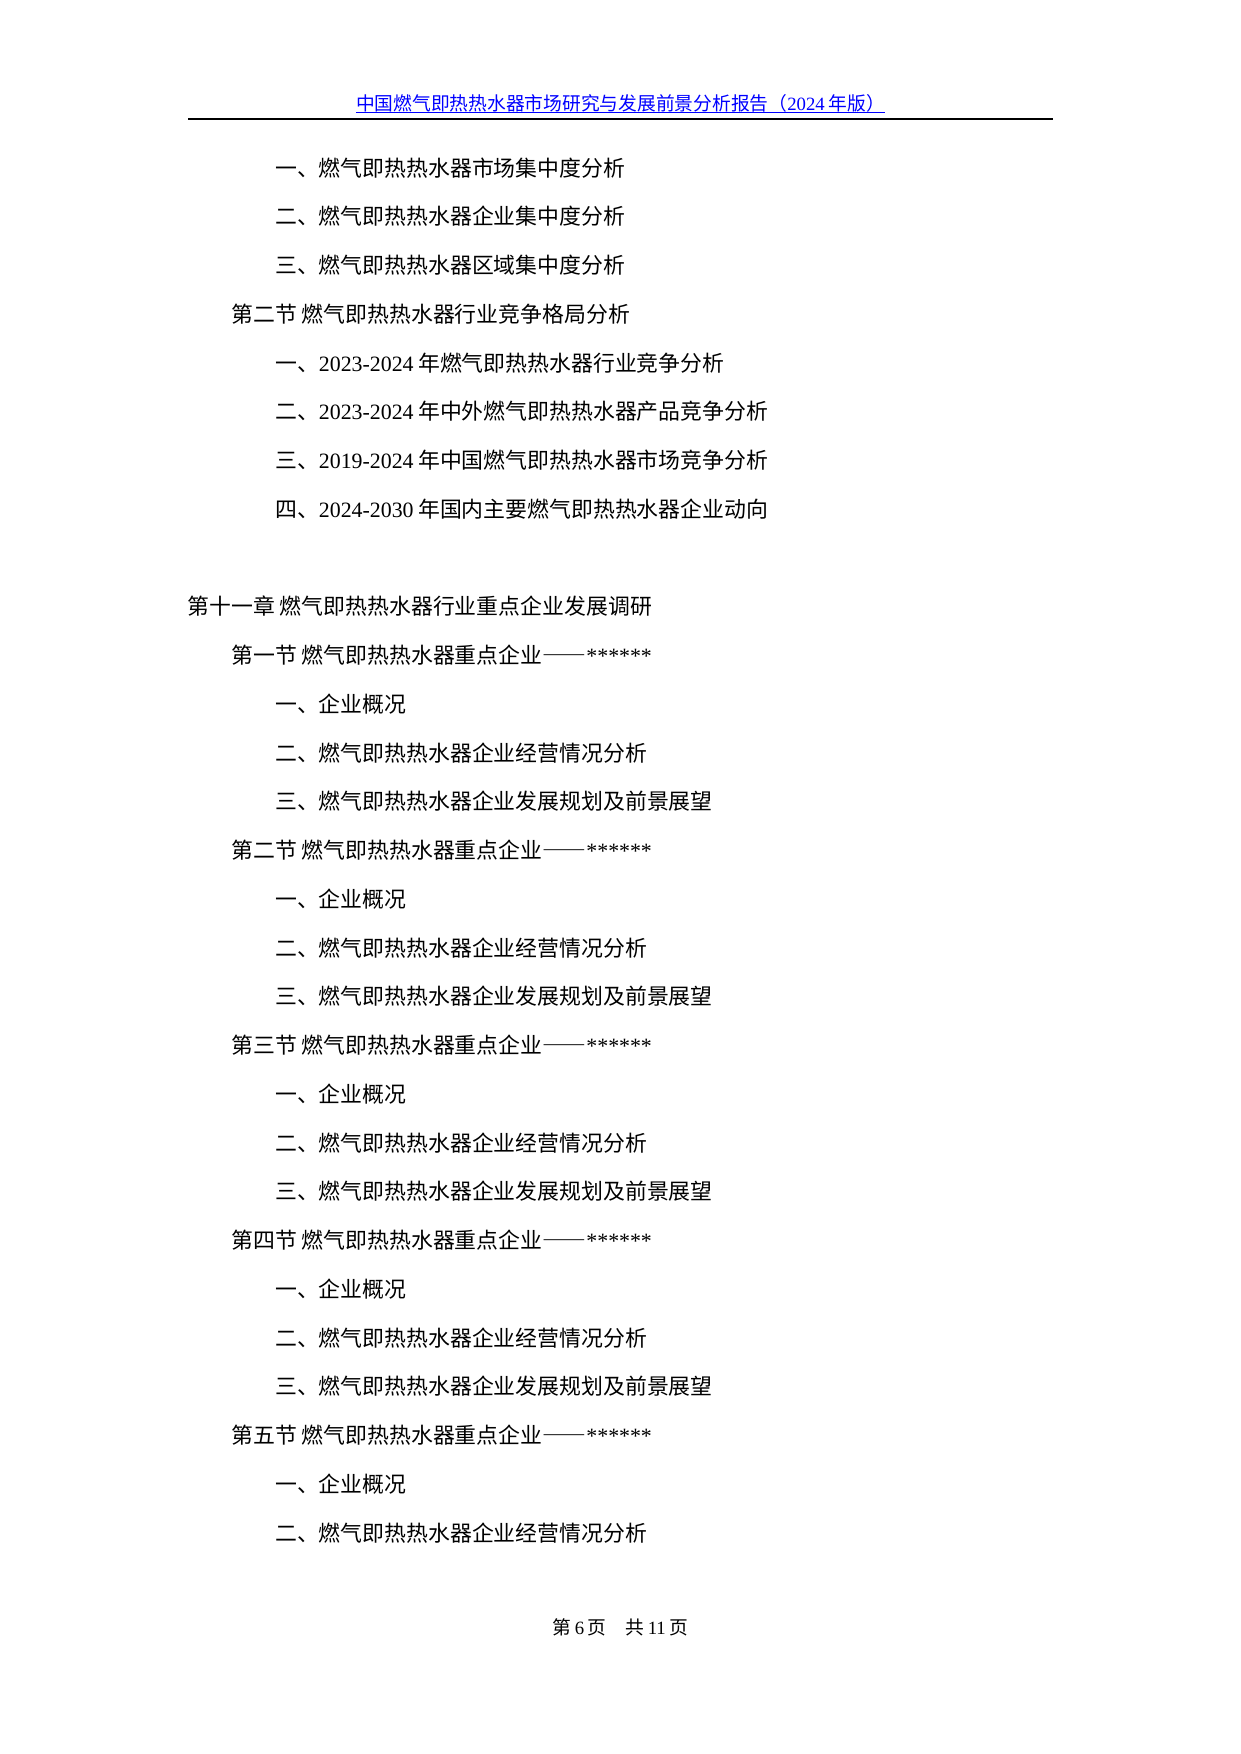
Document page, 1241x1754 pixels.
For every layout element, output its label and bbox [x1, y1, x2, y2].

text [187, 150, 1053, 1548]
